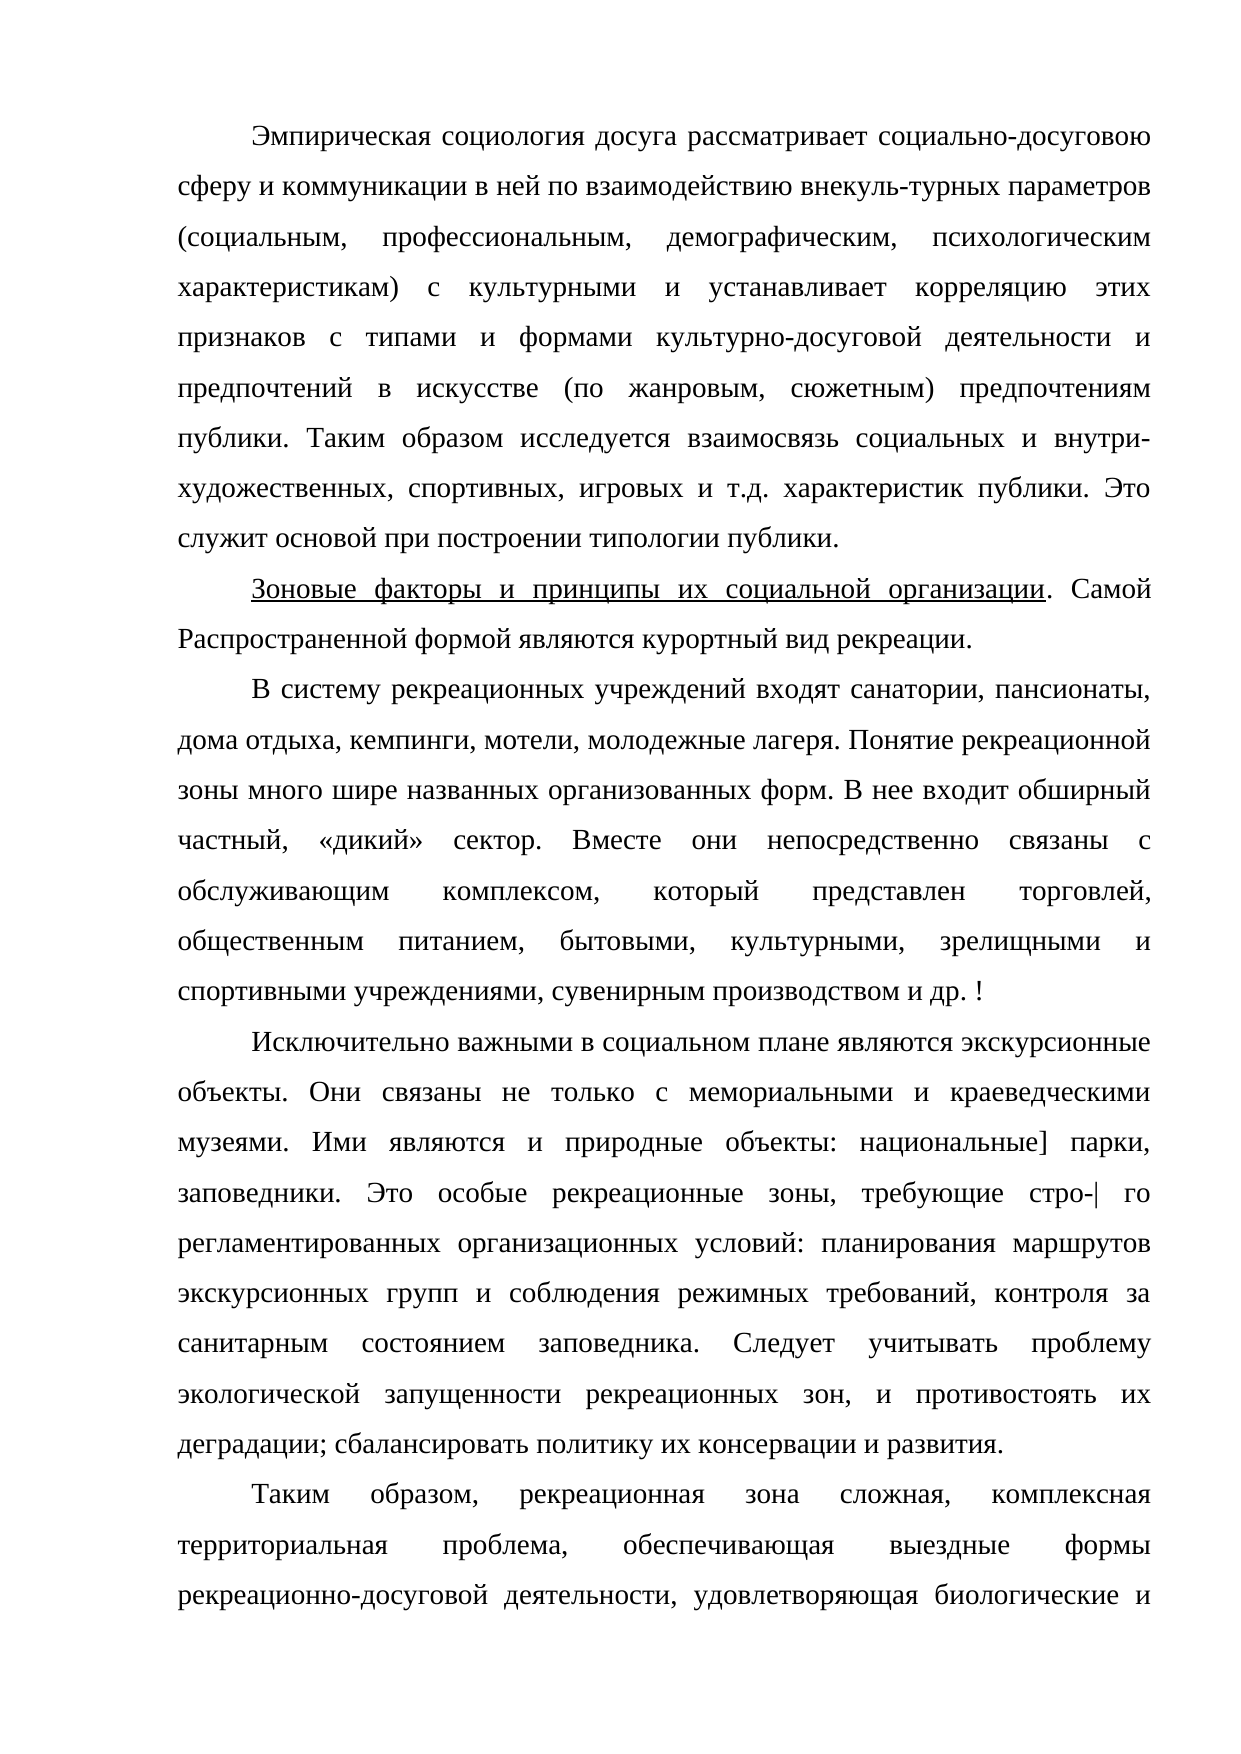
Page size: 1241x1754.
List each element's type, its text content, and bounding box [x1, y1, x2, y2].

text Эмпирическая социология досуга рассматривает социально-досуговою сферу и коммуникации в ней по взаимодействию внекуль-турных параметров (социальным, профессиональным, демографическим, психологическим характеристикам) с культурными и устанавливает корреляцию этих признаков с типами и формами культурно-досуговой деятельности и предпочтений в искусстве (по жанровым, сюжетным) предпочтениям публики. Таким образом исследуется взаимосвязь социальных и внутри-художественных, спортивных, игровых и т.д. характеристик публики. Это служит основой при построении типологии публики. [177, 118, 1152, 554]
text Зоновые факторы и принципы их социальной организации. Самой Распространенной формой являются курортный вид рекреации. [177, 571, 1152, 655]
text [177, 1477, 1152, 1611]
text В систему рекреационных учреждений входят санатории, пансионаты, дома отдыха, кемпинги, мотели, молодежные лагеря. Понятие рекреационной зоны много шире названных организованных форм. В нее входит обширный частный, «дикий» сектор. Вместе они непосредственно связаны с обслуживающим комплексом, который представлен торговлей, общественным питанием, бытовыми, культурными, зрелищными и спортивными учреждениями, сувенирным производством и др. ! [177, 672, 1152, 1007]
text Исключительно важными в социальном плане являются экскурсионные объекты. Они связаны не только с мемориальными и краеведческими музеями. Ими являются и природные объекты: национальные] парки, заповедники. Это особые рекреационные зоны, требующие стро-| го регламентированных организационных условий: планирования маршрутов экскурсионных групп и соблюдения режимных требований, контроля за санитарным состоянием заповедника. Следует учитывать проблему экологической запущенности рекреационных зон, и противостоять их деградации; сбалансировать политику их консервации и развития. [177, 1024, 1152, 1460]
